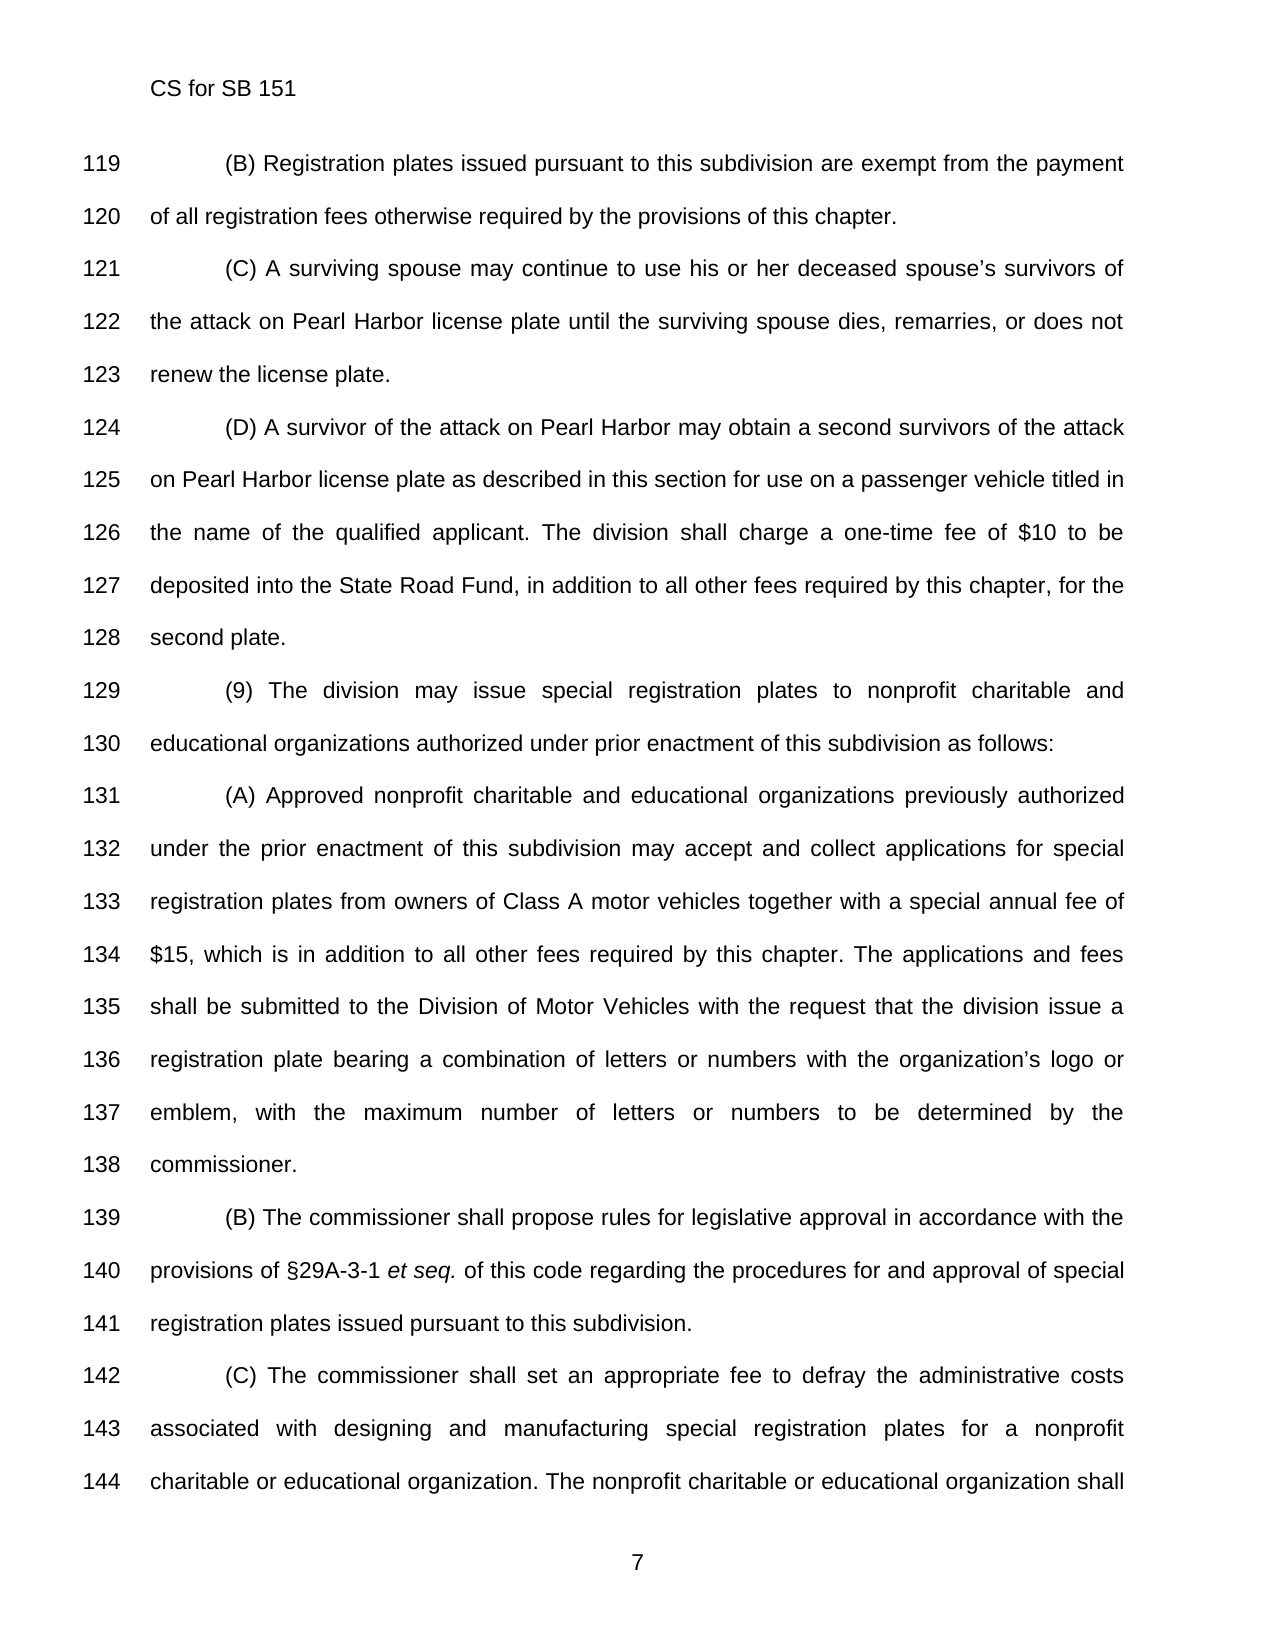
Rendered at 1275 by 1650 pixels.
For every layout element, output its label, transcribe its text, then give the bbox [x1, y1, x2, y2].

text (9) The division may issue special registration plates to nonprofit charitable and educational organizations authorized under prior enactment of this subdivision as follows: [150, 677, 1125, 756]
text (B) Registration plates issued pursuant to this subdivision are exempt from the payment of all registration fees otherwise required by the provisions of this chapter. [150, 150, 1125, 229]
text (C) A surviving spouse may continue to use his or her deceased spouse’s survivors of the attack on Pearl Harbor license plate until the surviving spouse dies, remarries, or does not renew the license plate. [150, 255, 1125, 387]
text (A) Approved nonprofit charitable and educational organizations previously authorized under the prior enactment of this subdivision may accept and collect applications for special registration plates from owners of Class A motor vehicles together with a special annual fee of $15, which is in addition to all other fees required by this chapter. The applications and fees shall be submitted to the Division of Motor Vehicles with the request that the division issue a registration plate bearing a combination of letters or numbers with the organization’s logo or emblem, with the maximum number of letters or numbers to be determined by the commissioner. [150, 782, 1125, 1178]
text (D) A survivor of the attack on Pearl Harbor may obtain a second survivors of the attack on Pearl Harbor license plate as described in this section for use on a passenger vehicle titled in the name of the qualified applicant. The division shall charge a one-time fee of $10 to be deposited into the State Road Fund, in addition to all other fees required by this chapter, for the second plate. [150, 413, 1125, 651]
text (B) The commissioner shall propose rules for legislative approval in accordance with the provisions of §29A-3-1 et seq. of this code regarding the procedures for and approval of special registration plates issued pursuant to this subdivision. [150, 1204, 1125, 1336]
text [150, 1362, 1125, 1494]
